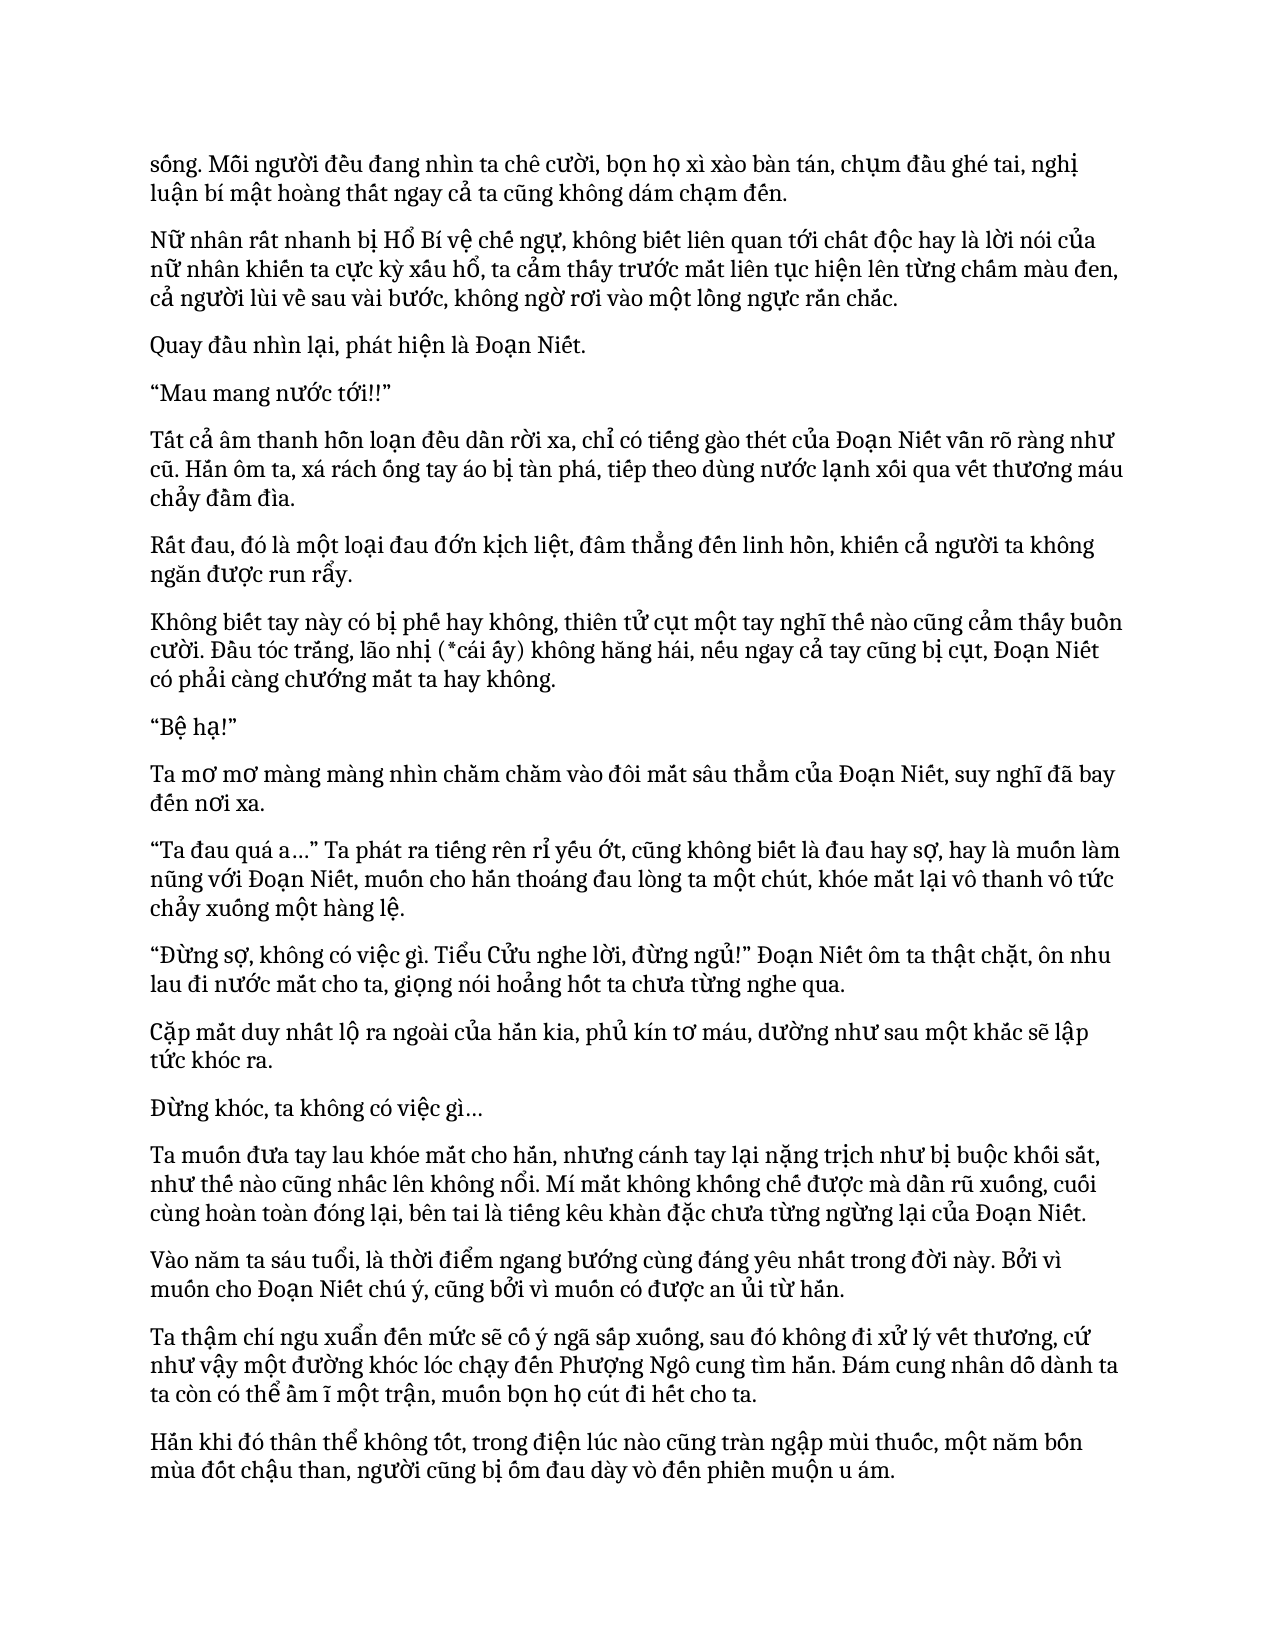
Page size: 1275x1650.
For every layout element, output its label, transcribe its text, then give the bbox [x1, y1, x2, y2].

text Ta thậm chí ngu xuẩn đến mức sẽ cố ý ngã sấp xuống, sau đó không đi xử lý vết thương, cứ như vậy một đường khóc lóc chạy đến Phượng Ngô cung tìm hắn. Đám cung nhân dỗ dành ta ta còn có thể ầm ĩ một trận, muốn bọn họ cút đi hết cho ta. [150, 1322, 1125, 1409]
text Rất đau, đó là một loại đau đớn kịch liệt, đâm thẳng đến linh hồn, khiến cả người ta không ngăn được run rẩy. [150, 531, 1125, 589]
text Ta muốn đưa tay lau khóe mắt cho hắn, nhưng cánh tay lại nặng trịch như bị buộc khối sắt, như thế nào cũng nhấc lên không nổi. Mí mắt không khống chế được mà dần rũ xuống, cuối cùng hoàn toàn đóng lại, bên tai là tiếng kêu khàn đặc chưa từng ngừng lại của Đoạn Niết. [150, 1141, 1125, 1227]
text Quay đầu nhìn lại, phát hiện là Đoạn Niết. [150, 331, 1125, 360]
text Ta mơ mơ màng màng nhìn chằm chằm vào đôi mắt sâu thẳm của Đoạn Niết, suy nghĩ đã bay đến nơi xa. [150, 760, 1125, 817]
text “Mau mang nước tới!!” [150, 379, 1125, 407]
text “Ta đau quá a…” Ta phát ra tiếng rên rỉ yếu ớt, cũng không biết là đau hay sợ, hay là muốn làm nũng với Đoạn Niết, muốn cho hắn thoáng đau lòng ta một chút, khóe mắt lại vô thanh vô tức chảy xuống một hàng lệ. [150, 836, 1125, 922]
text Đừng khóc, ta không có việc gì… [150, 1094, 1125, 1122]
text Hắn khi đó thân thể không tốt, trong điện lúc nào cũng tràn ngập mùi thuốc, một năm bốn mùa đốt chậu than, người cũng bị ốm đau dày vò đến phiền muộn u ám. [150, 1427, 1125, 1485]
text “Bệ hạ!” [150, 712, 1125, 741]
text Nữ nhân rất nhanh bị Hổ Bí vệ chế ngự, không biết liên quan tới chất độc hay là lời nói của nữ nhân khiến ta cực kỳ xấu hổ, ta cảm thấy trước mắt liên tục hiện lên từng chấm màu đen, cả người lùi về sau vài bước, không ngờ rơi vào một lồng ngực rắn chắc. [150, 226, 1125, 312]
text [150, 150, 1125, 207]
text Tất cả âm thanh hỗn loạn đều dần rời xa, chỉ có tiếng gào thét của Đoạn Niết vẫn rõ ràng như cũ. Hắn ôm ta, xá rách ống tay áo bị tàn phá, tiếp theo dùng nước lạnh xối qua vết thương máu chảy đầm đìa. [150, 426, 1125, 512]
text Không biết tay này có bị phế hay không, thiên tử cụt một tay nghĩ thế nào cũng cảm thấy buồn cười. Đầu tóc trắng, lão nhị (*cái ấy) không hăng hái, nếu ngay cả tay cũng bị cụt, Đoạn Niết có phải càng chướng mắt ta hay không. [150, 607, 1125, 694]
text “Đừng sợ, không có việc gì. Tiểu Cửu nghe lời, đừng ngủ!” Đoạn Niết ôm ta thật chặt, ôn nhu lau đi nước mắt cho ta, giọng nói hoảng hốt ta chưa từng nghe qua. [150, 941, 1125, 999]
text Cặp mắt duy nhất lộ ra ngoài của hắn kia, phủ kín tơ máu, dường như sau một khắc sẽ lập tức khóc ra. [150, 1017, 1125, 1075]
text Vào năm ta sáu tuổi, là thời điểm ngang bướng cùng đáng yêu nhất trong đời này. Bởi vì muốn cho Đoạn Niết chú ý, cũng bởi vì muốn có được an ủi từ hắn. [150, 1246, 1125, 1304]
